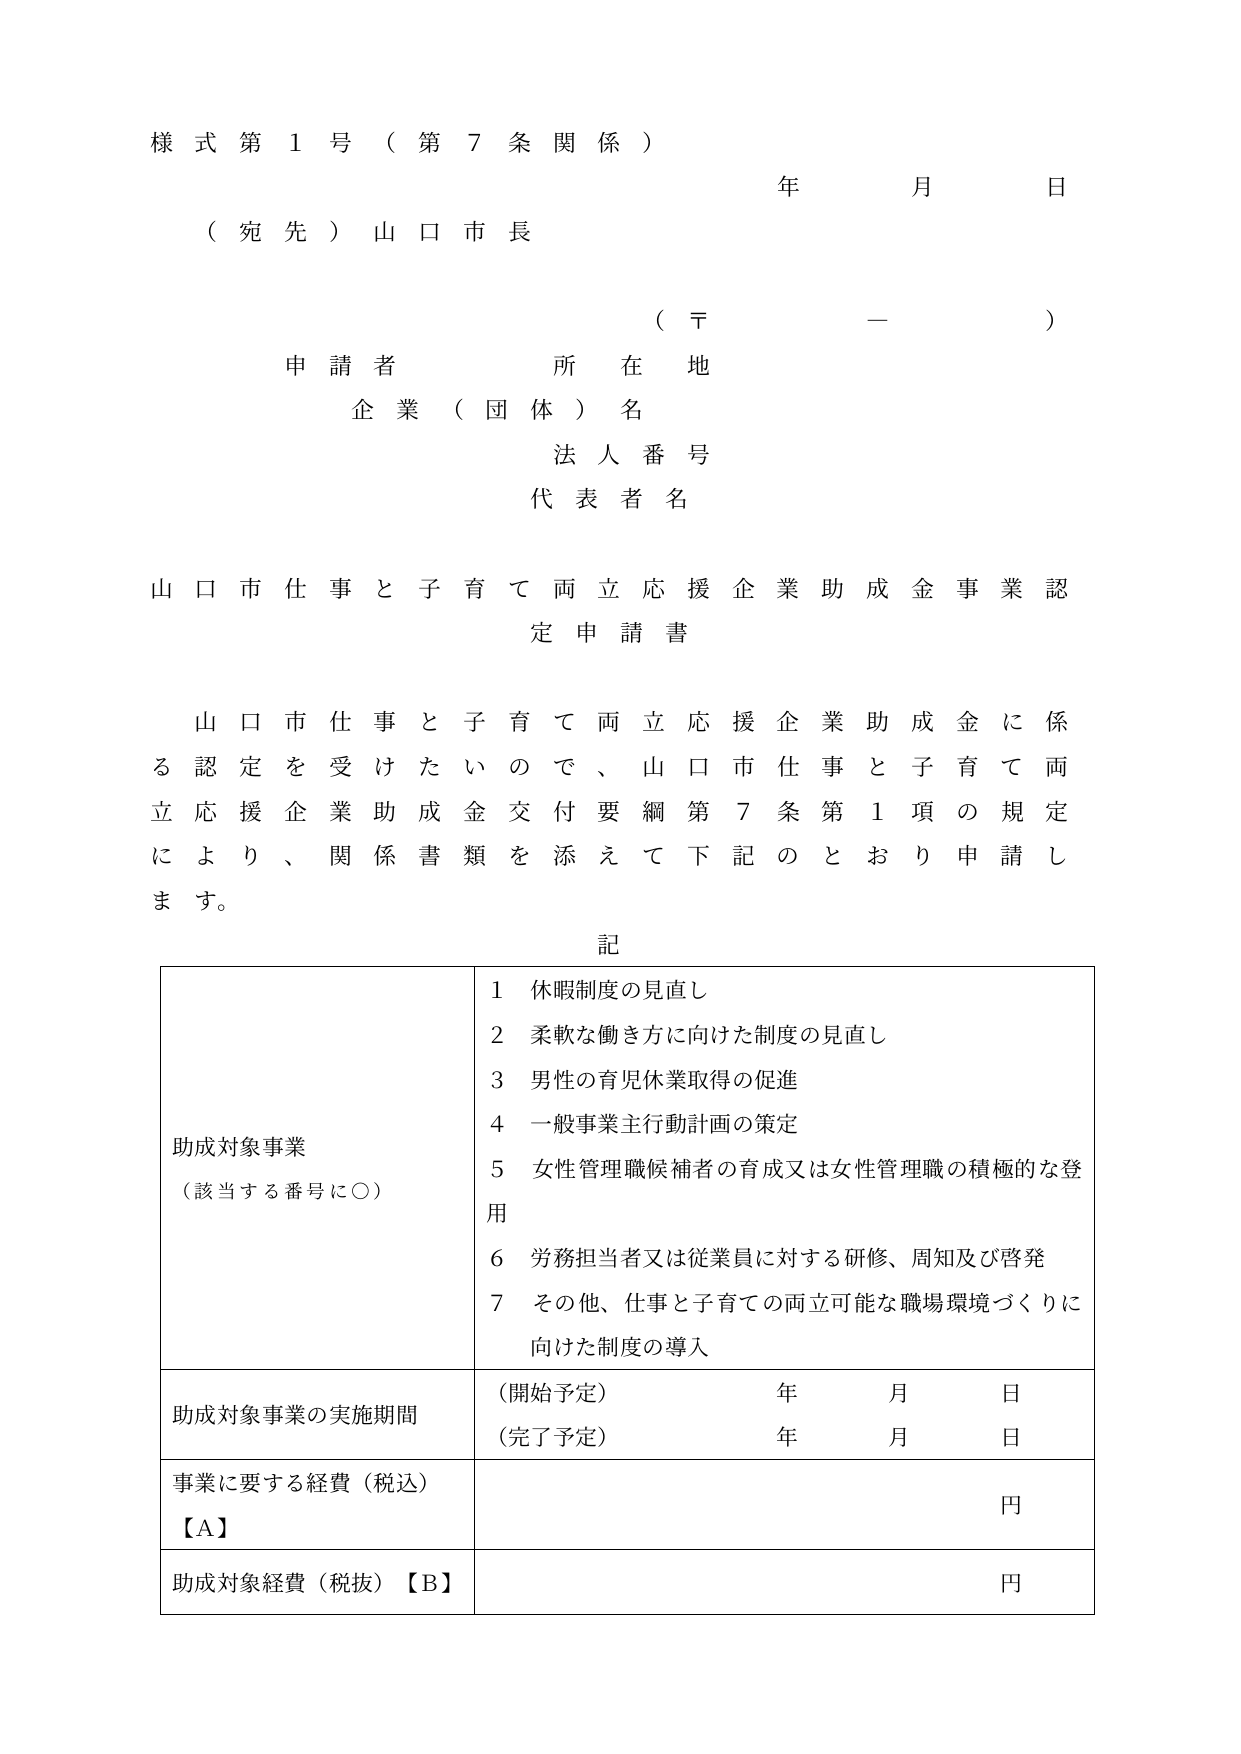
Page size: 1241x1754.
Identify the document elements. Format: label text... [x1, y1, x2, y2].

text （〒 ― ） [150, 297, 1090, 342]
text 山口市仕事と子育て両立応援企業助成金に係る認定を受けたいので、山口市仕事と子育て両立応援企業助成金交付要綱第７条第１項の規定により、関係書類を添えて下記のとおり申請します。 [150, 699, 1090, 922]
text （宛先）山口市長 [150, 208, 1090, 253]
table_cell （開始予定） 年 月 日 （完了予定） 年 月 日 [475, 1370, 1094, 1459]
text 様式第１号（第７条関係） [150, 119, 1090, 164]
text 記 [150, 922, 1090, 966]
text 企業（団体）名 [150, 387, 1090, 431]
text 山口市仕事と子育て両立応援企業助成金事業認定申請書 [150, 565, 1090, 654]
text 年 月 日 [150, 164, 1090, 208]
table_header 助成対象事業 （該当する番号に○） [161, 967, 474, 1368]
table_cell 助成対象経費（税抜）【Ｂ】 [161, 1550, 474, 1614]
table_cell 事業に要する経費（税込）【Ａ】 [161, 1460, 474, 1549]
table_cell 円 [475, 1460, 1094, 1549]
text 申請者 所 在 地 [150, 342, 1090, 387]
text 代表者名 [150, 476, 1090, 520]
table_cell 助成対象事業の実施期間 [161, 1370, 474, 1459]
text 法人番号 [150, 431, 1090, 476]
table_header １ 休暇制度の見直し ２ 柔軟な働き方に向けた制度の見直し ３ 男性の育児休業取得の促進 ４ 一般事業主行動計画の策定 ５ 女性管理職候補者の育成又は女性管理職の積極的な登用 ６ 労務担当者又は従業員に対する研修、周知及び啓発 ７ その他、仕事と子育ての両立可能な職場環境づくりに向けた制度の導入 [475, 967, 1094, 1368]
table_cell 円 [475, 1550, 1094, 1614]
